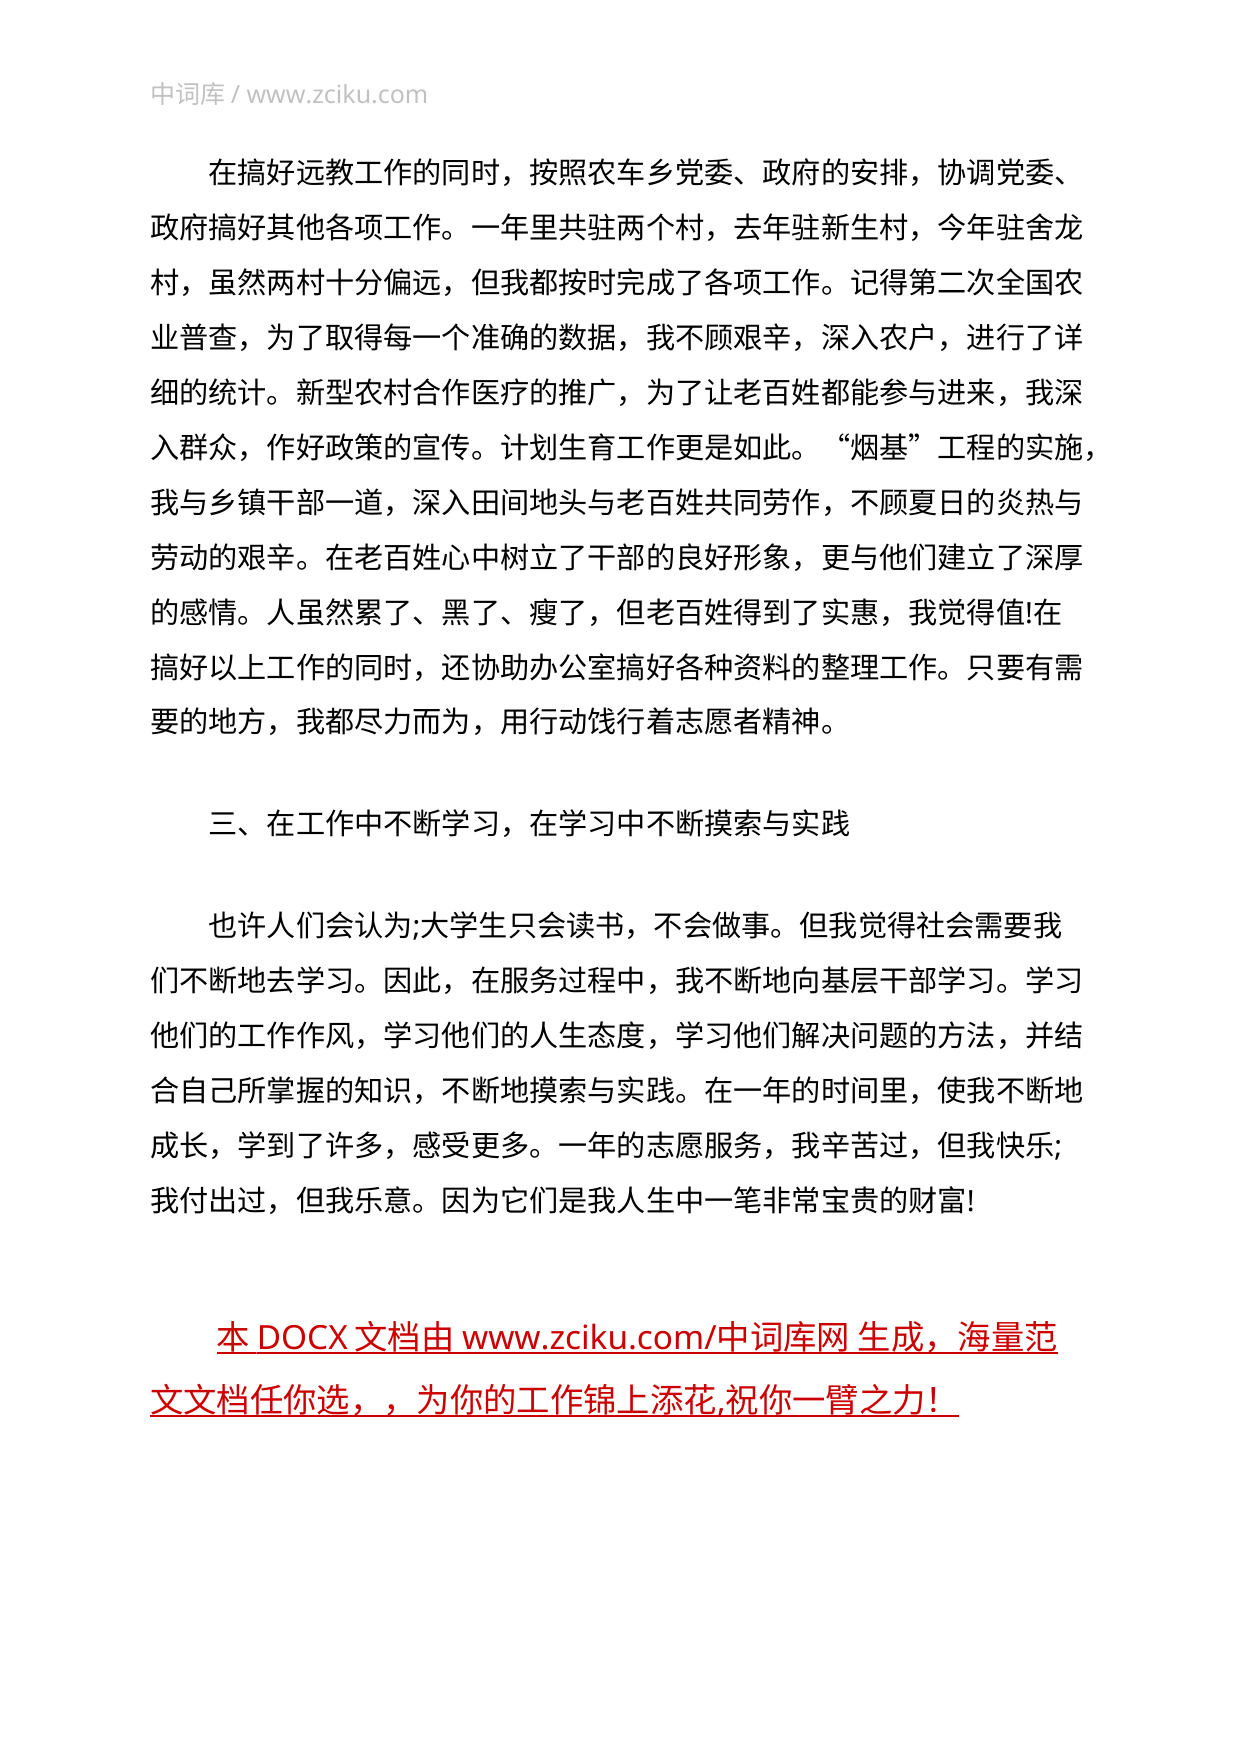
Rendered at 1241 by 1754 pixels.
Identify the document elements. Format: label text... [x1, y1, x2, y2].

text 三、在工作中不断学习，在学习中不断摸索与实践 [150, 801, 1090, 843]
text 也许人们会认为;大学生只会读书，不会做事。但我觉得社会需要我们不断地去学习。因此，在服务过程中，我不断地向基层干部学习。学习他们的工作作风，学习他们的人生态度，学习他们解决问题的方法，并结合自己所掌握的知识，不断地摸索与实践。在一年的时间里，使我不断地成长，学到了许多，感受更多。一年的志愿服务，我辛苦过，但我快乐;我付出过，但我乐意。因为它们是我人生中一笔非常宝贵的财富! [150, 903, 1090, 1220]
text 在搞好远教工作的同时，按照农车乡党委、政府的安排，协调党委、政府搞好其他各项工作。一年里共驻两个村，去年驻新生村，今年驻舍龙村，虽然两村十分偏远，但我都按时完成了各项工作。记得第二次全国农业普查，为了取得每一个准确的数据，我不顾艰辛，深入农户，进行了详细的统计。新型农村合作医疗的推广，为了让老百姓都能参与进来，我深入群众，作好政策的宣传。计划生育工作更是如此。“烟基”工程的实施，我与乡镇干部一道，深入田间地头与老百姓共同劳作，不顾夏日的炎热与劳动的艰辛。在老百姓心中树立了干部的良好形象，更与他们建立了深厚的感情。人虽然累了、黑了、瘦了，但老百姓得到了实惠，我觉得值!在搞好以上工作的同时，还协助办公室搞好各种资料的整理工作。只要有需要的地方，我都尽力而为，用行动饯行着志愿者精神。 [150, 150, 1090, 741]
text 本DOCX文档由 www.zciku.com/中词库网 生成，海量范文文档任你选，，为你的工作锦上添花,祝你一臂之力！ [150, 1311, 1090, 1422]
